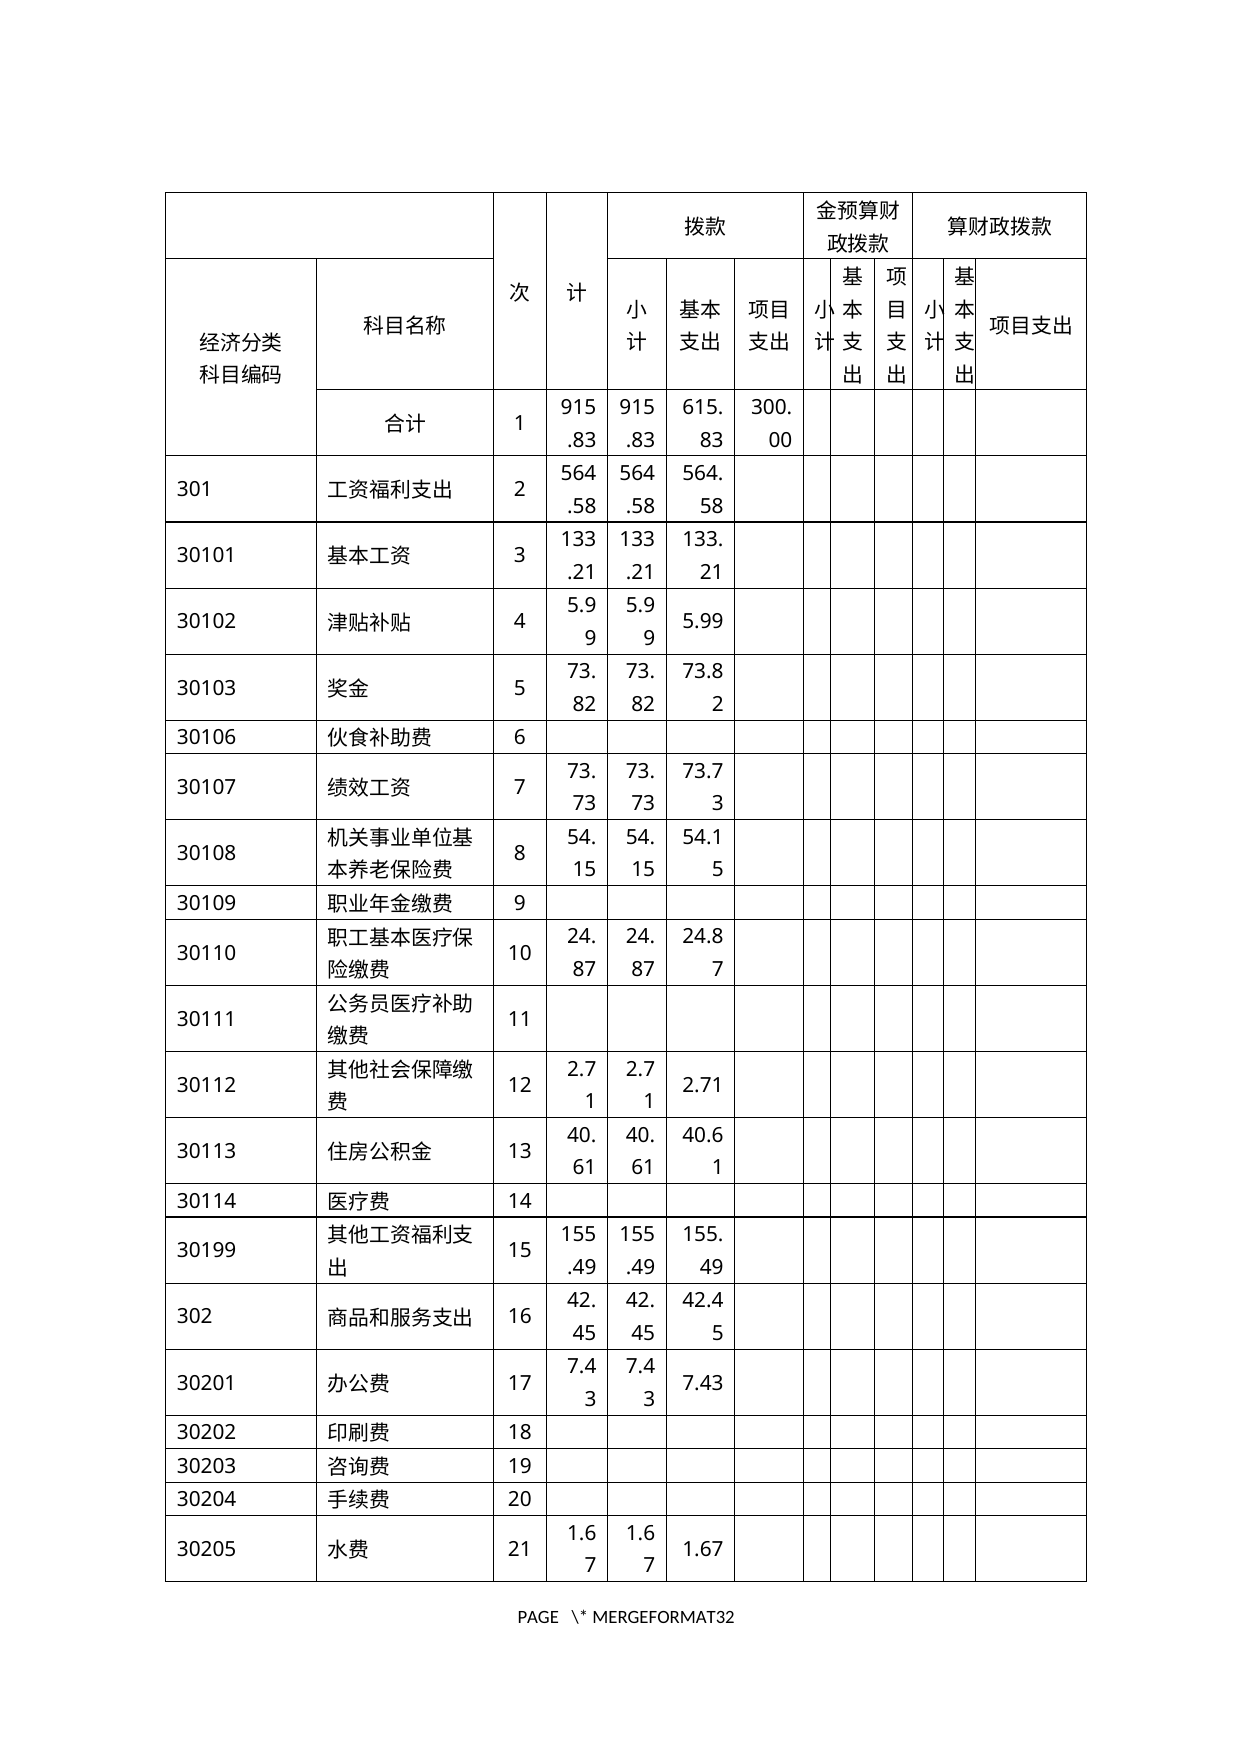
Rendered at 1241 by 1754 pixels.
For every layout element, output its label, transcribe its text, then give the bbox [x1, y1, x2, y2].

table_cell 301 [166, 456, 316, 521]
table_cell 30101 [166, 523, 316, 587]
table_cell [976, 1350, 1086, 1414]
table_cell 基本支出 [831, 259, 874, 389]
table_cell 科目名称 [317, 259, 493, 389]
table_cell [804, 820, 830, 885]
table_cell [976, 1449, 1086, 1482]
table_cell 8 [494, 820, 546, 885]
table_cell [913, 986, 943, 1051]
table_cell [831, 754, 874, 819]
table_cell 2.71 [608, 1052, 666, 1117]
table_cell [913, 1284, 943, 1348]
table_cell 30103 [166, 655, 316, 719]
table_cell [944, 754, 975, 819]
table_cell [831, 986, 874, 1051]
table_cell [735, 1052, 803, 1117]
table_cell 7.43 [547, 1350, 607, 1414]
table_cell 133.21 [667, 523, 734, 587]
table_cell 24.87 [667, 920, 734, 985]
table_cell 30202 [166, 1416, 316, 1448]
table_cell [875, 1416, 912, 1448]
table_cell [608, 1184, 666, 1216]
table_cell 商品和服务支出 [317, 1284, 493, 1348]
table_cell 住房公积金 [317, 1118, 493, 1183]
table_cell [944, 886, 975, 919]
table_cell [831, 1184, 874, 1216]
table_cell 职工基本医疗保险缴费 [317, 920, 493, 985]
table_cell 73.82 [608, 655, 666, 719]
table_cell [735, 1118, 803, 1183]
table_cell [547, 721, 607, 753]
table_cell 9 [494, 886, 546, 919]
table_cell [735, 721, 803, 753]
table_cell [875, 920, 912, 985]
table_cell 54.15 [667, 820, 734, 885]
table_cell [735, 1218, 803, 1282]
table_cell [913, 456, 943, 521]
table_cell [976, 920, 1086, 985]
table_cell [831, 589, 874, 653]
table_cell [913, 1218, 943, 1282]
table_cell [913, 1052, 943, 1117]
table_cell 30109 [166, 886, 316, 919]
table_cell 133.21 [547, 523, 607, 587]
table_cell 手续费 [317, 1483, 493, 1515]
table_cell [804, 456, 830, 521]
table_cell [735, 986, 803, 1051]
table_cell [875, 820, 912, 885]
table_cell 133.21 [608, 523, 666, 587]
table_cell 政府性基金预算财政拨款 [804, 193, 912, 258]
table_cell 6 [494, 721, 546, 753]
table_cell [804, 1284, 830, 1348]
table_cell [804, 721, 830, 753]
table_cell 基本工资 [317, 523, 493, 587]
table_cell [875, 1516, 912, 1581]
table_cell [875, 886, 912, 919]
table_cell [944, 523, 975, 587]
table_cell 155.49 [547, 1218, 607, 1282]
table_cell [804, 655, 830, 719]
table_cell [913, 820, 943, 885]
table_cell [976, 820, 1086, 885]
table_cell [735, 456, 803, 521]
table_cell [976, 655, 1086, 719]
table_cell [875, 523, 912, 587]
table_cell 30110 [166, 920, 316, 985]
table_cell [804, 886, 830, 919]
table_cell 73.82 [667, 655, 734, 719]
table_cell 5 [494, 655, 546, 719]
table_cell [804, 1416, 830, 1448]
table_cell [735, 886, 803, 919]
table_cell 伙食补助费 [317, 721, 493, 753]
table_cell 30199 [166, 1218, 316, 1282]
table_cell [608, 1416, 666, 1448]
table_cell 国有资本经营预算财政拨款 [913, 193, 1086, 258]
table_cell [547, 986, 607, 1051]
table_cell [976, 456, 1086, 521]
table_cell [831, 523, 874, 587]
table_cell 30204 [166, 1483, 316, 1515]
table_cell [831, 1350, 874, 1414]
table_cell 奖金 [317, 655, 493, 719]
table_cell 职业年金缴费 [317, 886, 493, 919]
table_cell [831, 1449, 874, 1482]
table_cell [913, 1516, 943, 1581]
table_cell 30113 [166, 1118, 316, 1183]
table_cell [831, 920, 874, 985]
table_cell 4 [494, 589, 546, 653]
table_cell [831, 1052, 874, 1117]
table_cell 30203 [166, 1449, 316, 1482]
table_cell [547, 1449, 607, 1482]
table_cell [944, 1284, 975, 1348]
table_cell [944, 920, 975, 985]
table_cell [976, 1516, 1086, 1581]
table_cell 1 [494, 390, 546, 455]
table_cell [831, 721, 874, 753]
table_cell [913, 1416, 943, 1448]
table_cell 一般公共预算财政拨款 [608, 193, 803, 258]
table_cell [976, 523, 1086, 587]
table_cell [913, 886, 943, 919]
table_cell [804, 1118, 830, 1183]
table_cell 11 [494, 986, 546, 1051]
table_cell [976, 1218, 1086, 1282]
table_cell 17 [494, 1350, 546, 1414]
table_cell [667, 1184, 734, 1216]
table_cell [667, 1416, 734, 1448]
table_cell [667, 721, 734, 753]
table_cell [547, 1416, 607, 1448]
table_cell [976, 1184, 1086, 1216]
table_cell [944, 1416, 975, 1448]
table_cell 小计 [608, 259, 666, 389]
table_cell 30107 [166, 754, 316, 819]
table_cell [875, 754, 912, 819]
table_cell 615.83 [667, 390, 734, 455]
table_cell 40.61 [608, 1118, 666, 1183]
table_cell [547, 1483, 607, 1515]
table_cell 机关事业单位基本养老保险费 [317, 820, 493, 885]
table_cell [831, 1218, 874, 1282]
table_cell [913, 721, 943, 753]
table_cell [944, 390, 975, 455]
table_cell 水费 [317, 1516, 493, 1581]
table_cell 564.58 [608, 456, 666, 521]
table_cell 合计 [547, 193, 607, 389]
table_cell 1.67 [667, 1516, 734, 1581]
table_cell 21 [494, 1516, 546, 1581]
table_cell [976, 754, 1086, 819]
table_cell [976, 986, 1086, 1051]
table_cell [875, 1284, 912, 1348]
table_cell 24.87 [547, 920, 607, 985]
table_cell [804, 754, 830, 819]
table_cell [875, 1184, 912, 1216]
table_cell 30205 [166, 1516, 316, 1581]
table_cell [944, 1118, 975, 1183]
table_cell [913, 920, 943, 985]
table_cell [667, 886, 734, 919]
table_cell 73.73 [667, 754, 734, 819]
table_cell [913, 1118, 943, 1183]
table_cell [608, 721, 666, 753]
table_cell 合计 [317, 390, 493, 455]
table_cell [735, 1350, 803, 1414]
table_cell [944, 1350, 975, 1414]
table_cell [667, 1449, 734, 1482]
table_cell [913, 589, 943, 653]
table_cell 5.99 [608, 589, 666, 653]
table_cell 73.73 [608, 754, 666, 819]
table_cell 564.58 [667, 456, 734, 521]
table_cell [804, 1483, 830, 1515]
table_cell 其他社会保障缴费 [317, 1052, 493, 1117]
table_cell [831, 1284, 874, 1348]
table_cell [875, 589, 912, 653]
table_cell 19 [494, 1449, 546, 1482]
table_cell 73.73 [547, 754, 607, 819]
table_cell 30111 [166, 986, 316, 1051]
table_cell 915.83 [608, 390, 666, 455]
table_cell [944, 986, 975, 1051]
table_cell [944, 1483, 975, 1515]
table_cell 7.43 [608, 1350, 666, 1414]
table_cell 54.15 [547, 820, 607, 885]
table_cell [735, 1416, 803, 1448]
table_cell [944, 820, 975, 885]
table_cell [976, 1118, 1086, 1183]
table_cell [735, 655, 803, 719]
table_cell 302 [166, 1284, 316, 1348]
table_cell [831, 1483, 874, 1515]
table_cell 经济分类 科目编码 [166, 259, 316, 455]
table_cell [944, 1184, 975, 1216]
table_cell 2.71 [667, 1052, 734, 1117]
table_cell 30106 [166, 721, 316, 753]
table_cell [804, 1218, 830, 1282]
table_cell [913, 390, 943, 455]
table_cell 办公费 [317, 1350, 493, 1414]
table_cell [944, 589, 975, 653]
table_cell 14 [494, 1184, 546, 1216]
table_cell [875, 1052, 912, 1117]
table_cell [608, 1449, 666, 1482]
table_cell [944, 1052, 975, 1117]
table_cell [976, 589, 1086, 653]
table_cell [667, 1483, 734, 1515]
table_cell [735, 1184, 803, 1216]
table_cell [875, 390, 912, 455]
table_cell [735, 1483, 803, 1515]
table_cell [944, 1449, 975, 1482]
table_cell [913, 523, 943, 587]
table_cell 绩效工资 [317, 754, 493, 819]
table_cell 10 [494, 920, 546, 985]
table_cell 7 [494, 754, 546, 819]
table_cell 项 目 [166, 193, 493, 258]
table_cell [831, 1416, 874, 1448]
table_cell [976, 886, 1086, 919]
table_cell 30102 [166, 589, 316, 653]
table_cell [547, 886, 607, 919]
table_cell 1.67 [547, 1516, 607, 1581]
table_cell [913, 1184, 943, 1216]
table_cell [976, 390, 1086, 455]
table_cell [804, 1516, 830, 1581]
table_cell 40.61 [667, 1118, 734, 1183]
table_cell [804, 986, 830, 1051]
table_cell [608, 1483, 666, 1515]
table_cell 2 [494, 456, 546, 521]
table_cell [944, 456, 975, 521]
table_cell [875, 1118, 912, 1183]
table_cell 24.87 [608, 920, 666, 985]
table_cell [608, 986, 666, 1051]
table_cell [547, 1184, 607, 1216]
table_cell 津贴补贴 [317, 589, 493, 653]
table_cell [831, 655, 874, 719]
table_cell [944, 655, 975, 719]
table_cell [735, 920, 803, 985]
table_cell [804, 523, 830, 587]
table_cell 项目支出 [735, 259, 803, 389]
table_cell [875, 655, 912, 719]
table_cell [875, 456, 912, 521]
table_cell 42.45 [667, 1284, 734, 1348]
table_cell [944, 1516, 975, 1581]
table_cell [735, 589, 803, 653]
table_cell [831, 1118, 874, 1183]
table_cell 行次 [494, 193, 546, 389]
table_cell [735, 523, 803, 587]
table_cell 42.45 [608, 1284, 666, 1348]
table_cell [804, 1350, 830, 1414]
table_cell [875, 1483, 912, 1515]
table_cell [831, 886, 874, 919]
table_cell [804, 1052, 830, 1117]
table_cell [944, 1218, 975, 1282]
table_cell [735, 1516, 803, 1581]
table_cell 5.99 [547, 589, 607, 653]
table_cell [831, 820, 874, 885]
table_cell [875, 1449, 912, 1482]
table_cell 300.00 [735, 390, 803, 455]
table_cell [976, 1284, 1086, 1348]
table_cell [804, 1184, 830, 1216]
table_cell [831, 456, 874, 521]
table_cell [735, 820, 803, 885]
table_cell [913, 1483, 943, 1515]
table_cell 5.99 [667, 589, 734, 653]
table_cell 项目支出 [976, 259, 1086, 389]
table_cell 40.61 [547, 1118, 607, 1183]
table_cell [804, 589, 830, 653]
table_cell 73.82 [547, 655, 607, 719]
table_cell 16 [494, 1284, 546, 1348]
table_cell 小计 [804, 259, 830, 389]
table_cell [976, 721, 1086, 753]
table_cell 1.67 [608, 1516, 666, 1581]
table_cell 咨询费 [317, 1449, 493, 1482]
table_cell 13 [494, 1118, 546, 1183]
table_cell 基本支出 [667, 259, 734, 389]
table_cell [875, 721, 912, 753]
table_cell 915.83 [547, 390, 607, 455]
table_cell 12 [494, 1052, 546, 1117]
table_cell [976, 1416, 1086, 1448]
table_cell 3 [494, 523, 546, 587]
table_cell 18 [494, 1416, 546, 1448]
table_cell [804, 1449, 830, 1482]
table_cell [913, 1350, 943, 1414]
table_cell [976, 1483, 1086, 1515]
table_cell 小计 [913, 259, 943, 389]
table_cell [831, 1516, 874, 1581]
table_cell 其他工资福利支出 [317, 1218, 493, 1282]
table_cell 155.49 [667, 1218, 734, 1282]
table_cell [913, 754, 943, 819]
table_cell [667, 986, 734, 1051]
table_cell 30112 [166, 1052, 316, 1117]
table_cell [913, 655, 943, 719]
table_cell 7.43 [667, 1350, 734, 1414]
table_cell [875, 1350, 912, 1414]
table_cell 54.15 [608, 820, 666, 885]
table_cell 42.45 [547, 1284, 607, 1348]
table_cell [735, 754, 803, 819]
table_cell 15 [494, 1218, 546, 1282]
table_cell [976, 1052, 1086, 1117]
table_cell 20 [494, 1483, 546, 1515]
table_cell [804, 920, 830, 985]
table_cell 30201 [166, 1350, 316, 1414]
table_cell [831, 390, 874, 455]
table_cell 公务员医疗补助缴费 [317, 986, 493, 1051]
table_cell [913, 1449, 943, 1482]
table_cell 印刷费 [317, 1416, 493, 1448]
table_cell 项目支出 [875, 259, 912, 389]
table_cell [735, 1449, 803, 1482]
table_cell 30108 [166, 820, 316, 885]
table_cell [875, 986, 912, 1051]
table_cell 医疗费 [317, 1184, 493, 1216]
table_cell [875, 1218, 912, 1282]
table_cell 155.49 [608, 1218, 666, 1282]
table_cell [804, 390, 830, 455]
table_cell [735, 1284, 803, 1348]
table_cell 564.58 [547, 456, 607, 521]
table_cell [608, 886, 666, 919]
table_cell 30114 [166, 1184, 316, 1216]
table_cell 基本支出 [944, 259, 975, 389]
table_cell [944, 721, 975, 753]
table_cell 工资福利支出 [317, 456, 493, 521]
table_cell 2.71 [547, 1052, 607, 1117]
